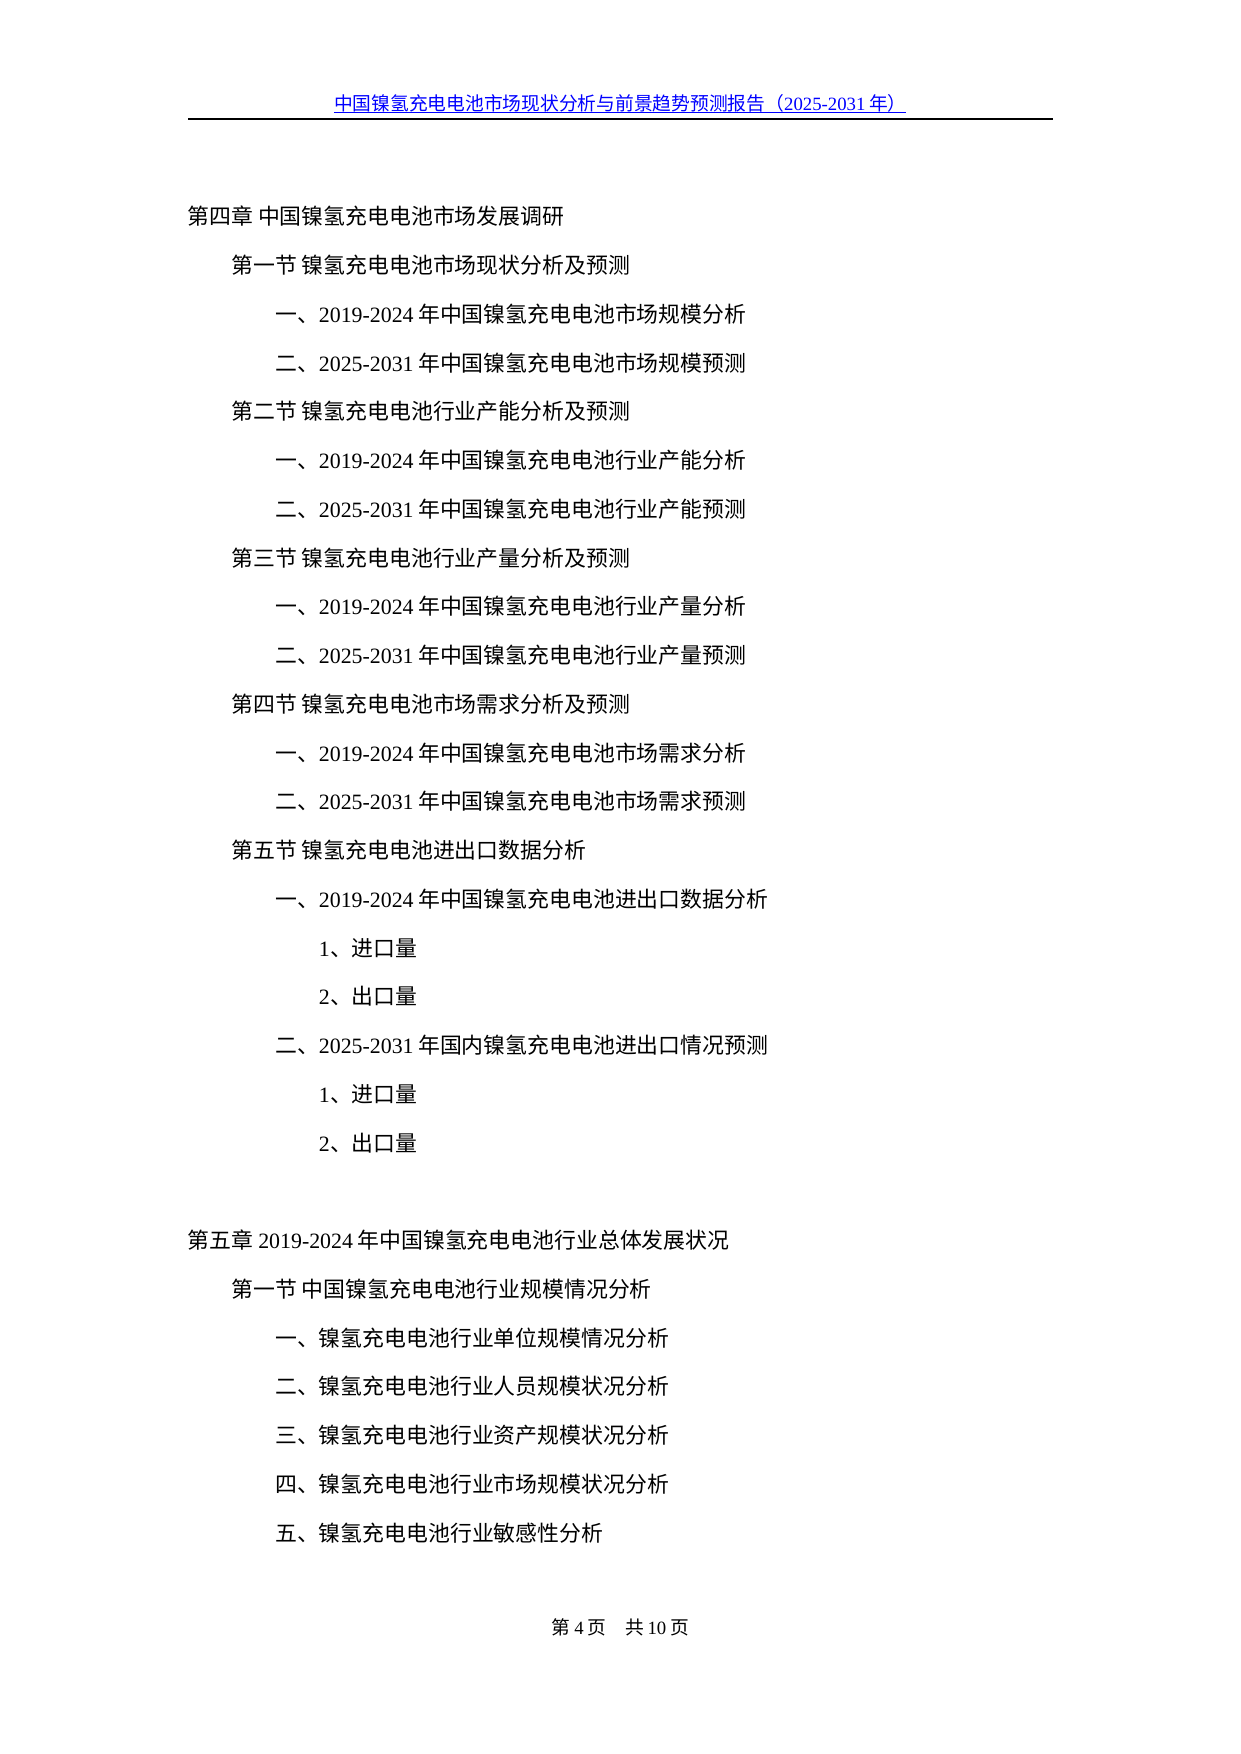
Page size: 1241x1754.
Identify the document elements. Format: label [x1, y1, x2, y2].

text [187, 150, 1053, 1548]
